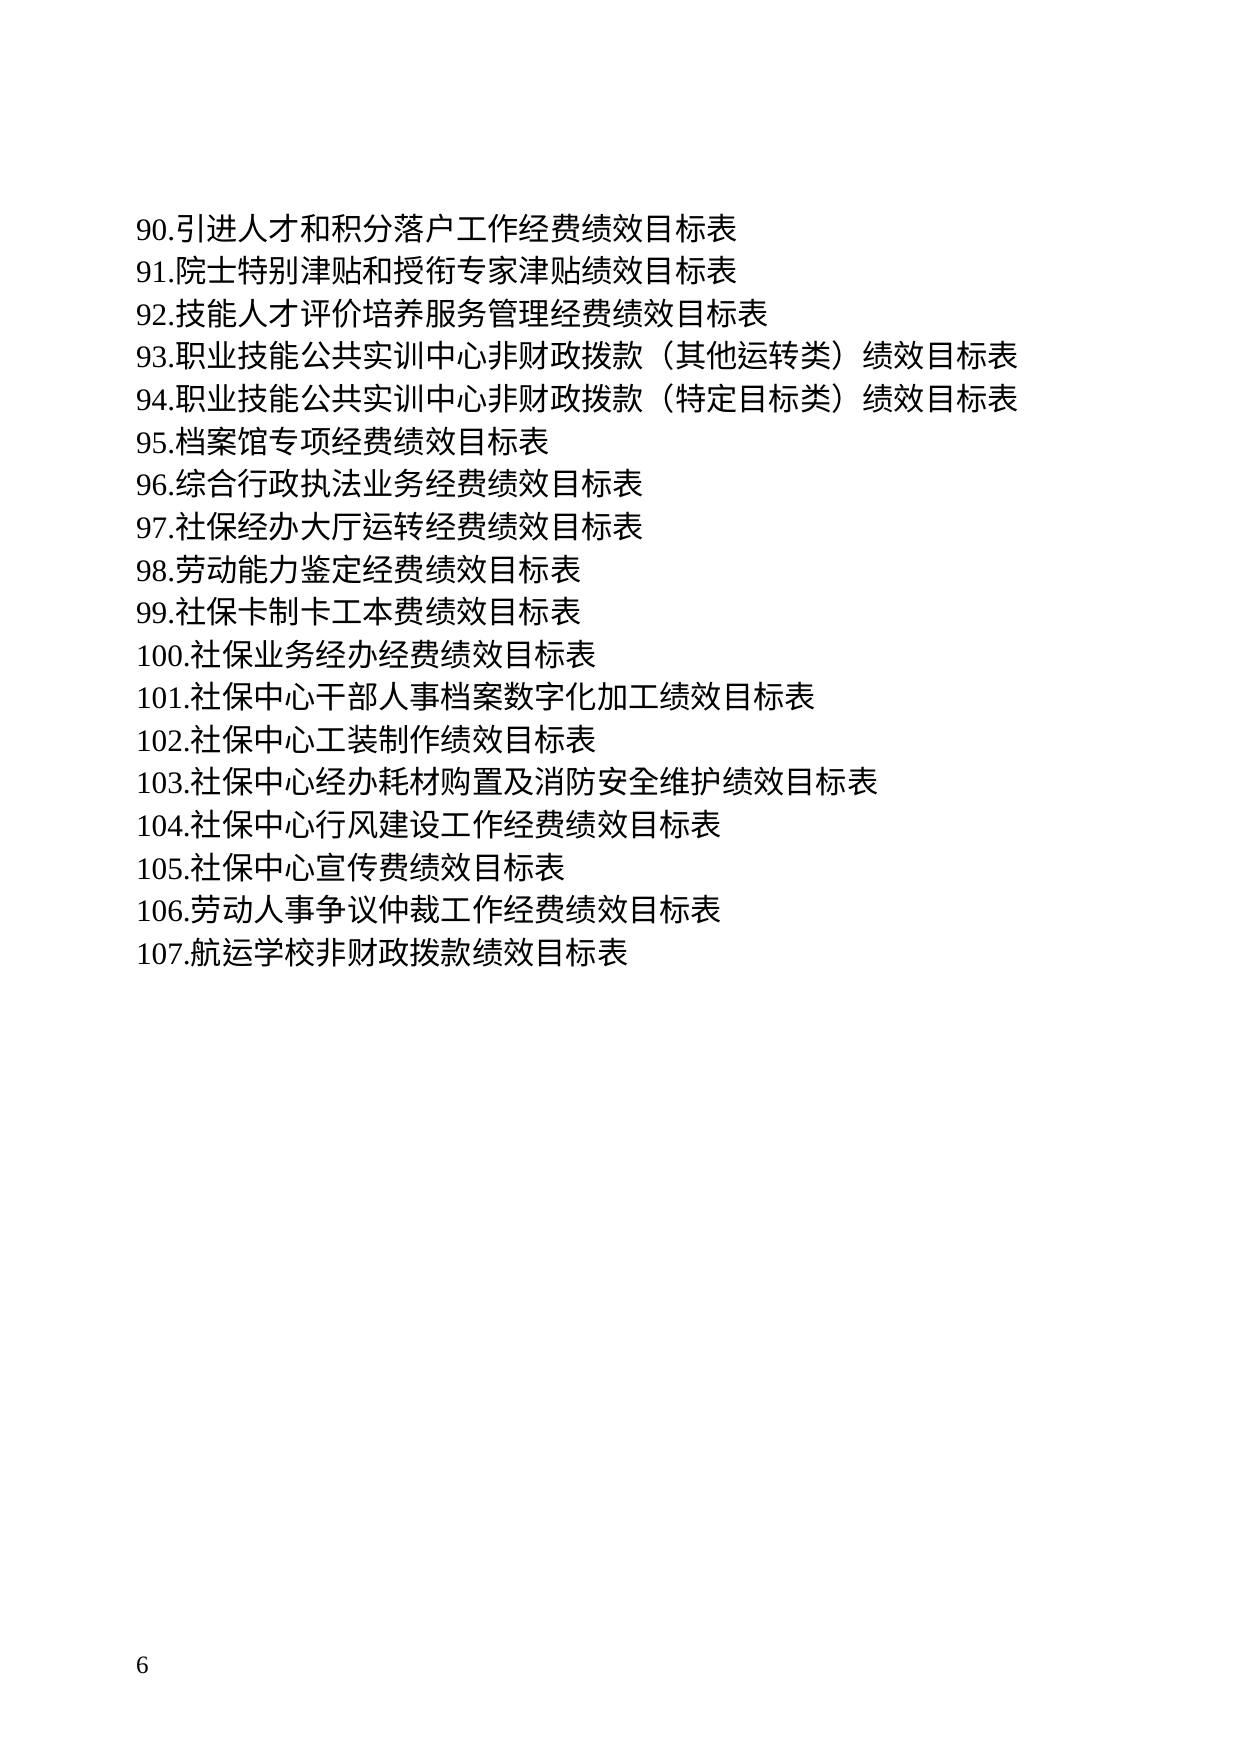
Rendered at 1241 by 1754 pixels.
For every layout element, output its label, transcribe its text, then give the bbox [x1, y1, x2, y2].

text 102.社保中心工装制作绩效目标表 [136, 718, 1104, 761]
text 100.社保业务经办经费绩效目标表 [136, 633, 1104, 675]
text 104.社保中心行风建设工作经费绩效目标表 [136, 803, 1104, 846]
text 105.社保中心宣传费绩效目标表 [136, 846, 1104, 888]
text 103.社保中心经办耗材购置及消防安全维护绩效目标表 [136, 761, 1104, 803]
text 94.职业技能公共实训中心非财政拨款（特定目标类）绩效目标表 [136, 377, 1104, 420]
text 97.社保经办大厅运转经费绩效目标表 [136, 505, 1104, 547]
text 93.职业技能公共实训中心非财政拨款（其他运转类）绩效目标表 [136, 334, 1104, 377]
text 96.综合行政执法业务经费绩效目标表 [136, 462, 1104, 505]
text 107.航运学校非财政拨款绩效目标表 [136, 931, 1104, 973]
text 101.社保中心干部人事档案数字化加工绩效目标表 [136, 675, 1104, 718]
text 90.引进人才和积分落户工作经费绩效目标表 [136, 207, 1104, 249]
text 98.劳动能力鉴定经费绩效目标表 [136, 547, 1104, 590]
text 106.劳动人事争议仲裁工作经费绩效目标表 [136, 888, 1104, 931]
text 92.技能人才评价培养服务管理经费绩效目标表 [136, 292, 1104, 334]
text 99.社保卡制卡工本费绩效目标表 [136, 590, 1104, 633]
text 95.档案馆专项经费绩效目标表 [136, 420, 1104, 462]
text 91.院士特别津贴和授衔专家津贴绩效目标表 [136, 249, 1104, 292]
